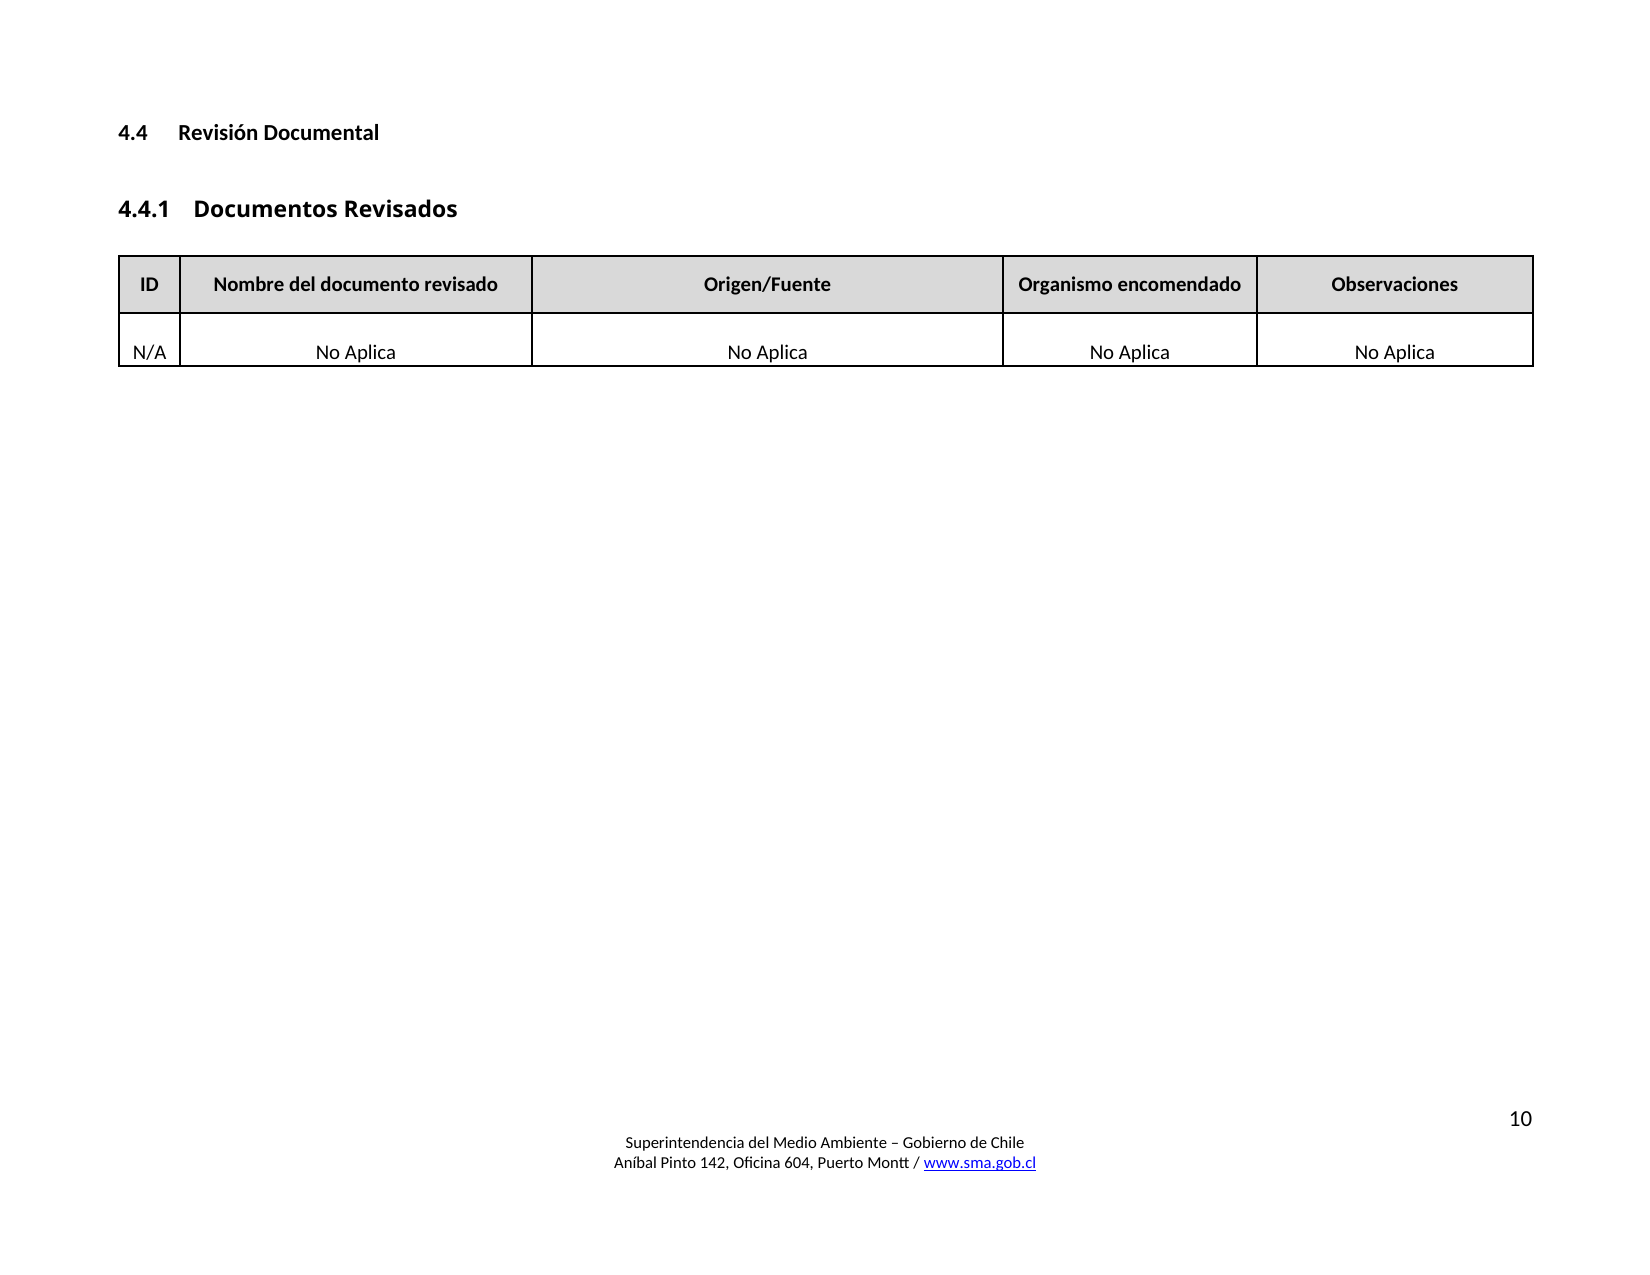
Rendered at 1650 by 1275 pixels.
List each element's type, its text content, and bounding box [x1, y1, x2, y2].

subtitle Revisión Documental [118, 118, 1532, 146]
table_header Organismo encomendado [1004, 257, 1256, 312]
table_header Nombre del documento revisado [181, 257, 531, 312]
table_cell N/A [120, 314, 179, 365]
table_cell No Aplica [181, 314, 531, 365]
table_cell No Aplica [533, 314, 1002, 365]
table_header Observaciones [1258, 257, 1532, 312]
table_cell No Aplica [1258, 314, 1532, 365]
subtitle Documentos Revisados [118, 193, 1532, 224]
table_header Origen/Fuente [533, 257, 1002, 312]
table_header ID [120, 257, 179, 312]
table_cell No Aplica [1004, 314, 1256, 365]
